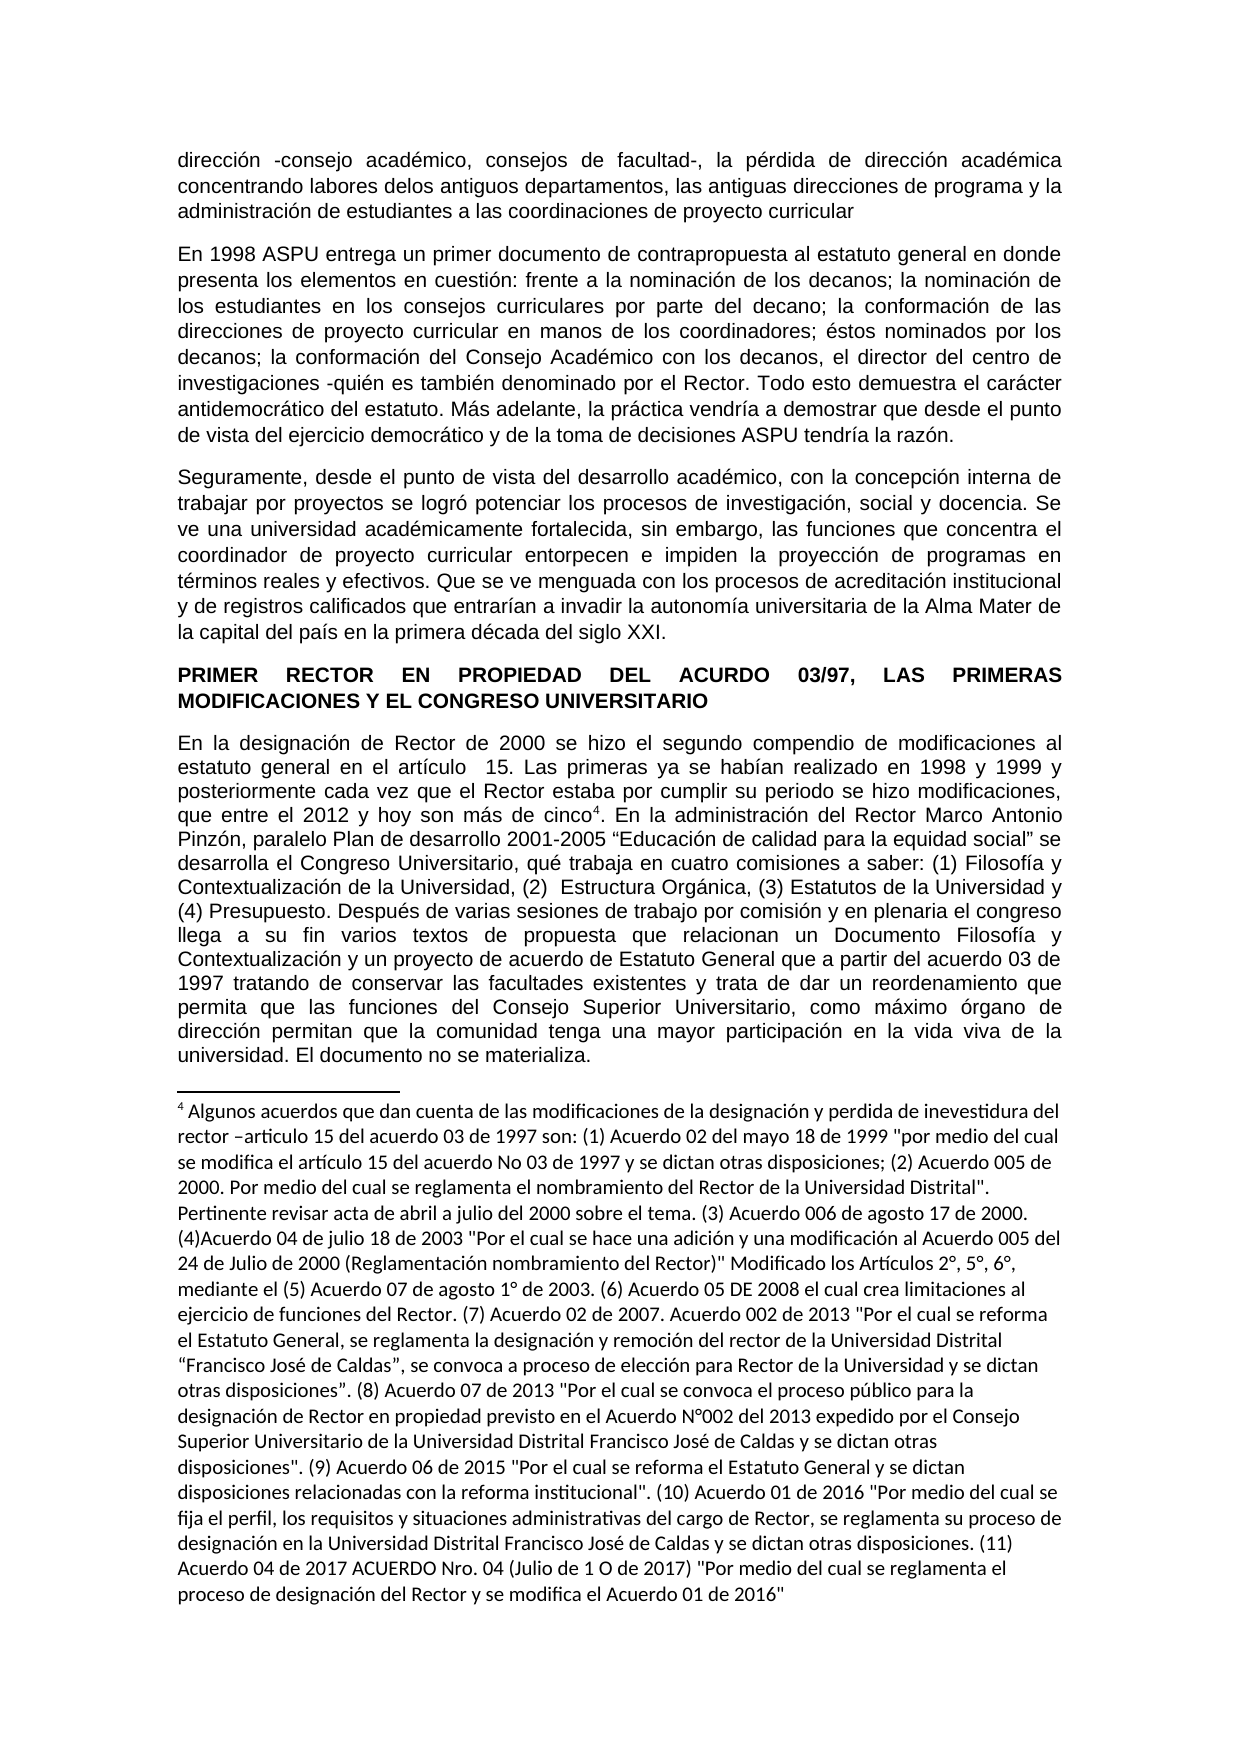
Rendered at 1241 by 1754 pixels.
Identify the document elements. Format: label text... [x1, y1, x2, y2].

text En la designación de Rector de 2000 se hizo el segundo compendio de modificaciones al estatuto general en el artículo 15. Las primeras ya se habían realizado en 1998 y 1999 y posteriormente cada vez que el Rector estaba por cumplir su periodo se hizo modificaciones, que entre el 2012 y hoy son más de cinco. En la administración del Rector Marco Antonio Pinzón, paralelo Plan de desarrollo 2001-2005 “Educación de calidad para la equidad social” se desarrolla el Congreso Universitario, qué trabaja en cuatro comisiones a saber: (1) Filosofía y Contextualización de la Universidad, (2) Estructura Orgánica, (3) Estatutos de la Universidad y (4) Presupuesto. Después de varias sesiones de trabajo por comisión y en plenaria el congreso llega a su fin varios textos de propuesta que relacionan un Documento Filosofía y Contextualización y un proyecto de acuerdo de Estatuto General que a partir del acuerdo 03 de 1997 tratando de conservar las facultades existentes y trata de dar un reordenamiento que permita que las funciones del Consejo Superior Universitario, como máximo órgano de dirección permitan que la comunidad tenga una mayor participación en la vida viva de la universidad. El documento no se materializa. [177, 731, 1063, 1066]
text En 1998 ASPU entrega un primer documento de contrapropuesta al estatuto general en donde presenta los elementos en cuestión: frente a la nominación de los decanos; la nominación de los estudiantes en los consejos curriculares por parte del decano; la conformación de las direcciones de proyecto curricular en manos de los coordinadores; éstos nominados por los decanos; la conformación del Consejo Académico con los decanos, el director del centro de investigaciones -quién es también denominado por el Rector. Todo esto demuestra el carácter antidemocrático del estatuto. Más adelante, la práctica vendría a demostrar que desde el punto de vista del ejercicio democrático y de la toma de decisiones ASPU tendría la razón. [177, 242, 1063, 447]
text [177, 148, 1063, 223]
text PRIMER RECTOR EN PROPIEDAD DEL ACURDO 03/97, LAS PRIMERAS MODIFICACIONES Y EL CONGRESO UNIVERSITARIO [177, 663, 1063, 712]
text Seguramente, desde el punto de vista del desarrollo académico, con la concepción interna de trabajar por proyectos se logró potenciar los procesos de investigación, social y docencia. Se ve una universidad académicamente fortalecida, sin embargo, las funciones que concentra el coordinador de proyecto curricular entorpecen e impiden la proyección de programas en términos reales y efectivos. Que se ve menguada con los procesos de acreditación institucional y de registros calificados que entrarían a invadir la autonomía universitaria de la Alma Mater de la capital del país en la primera década del siglo XXI. [177, 465, 1063, 644]
